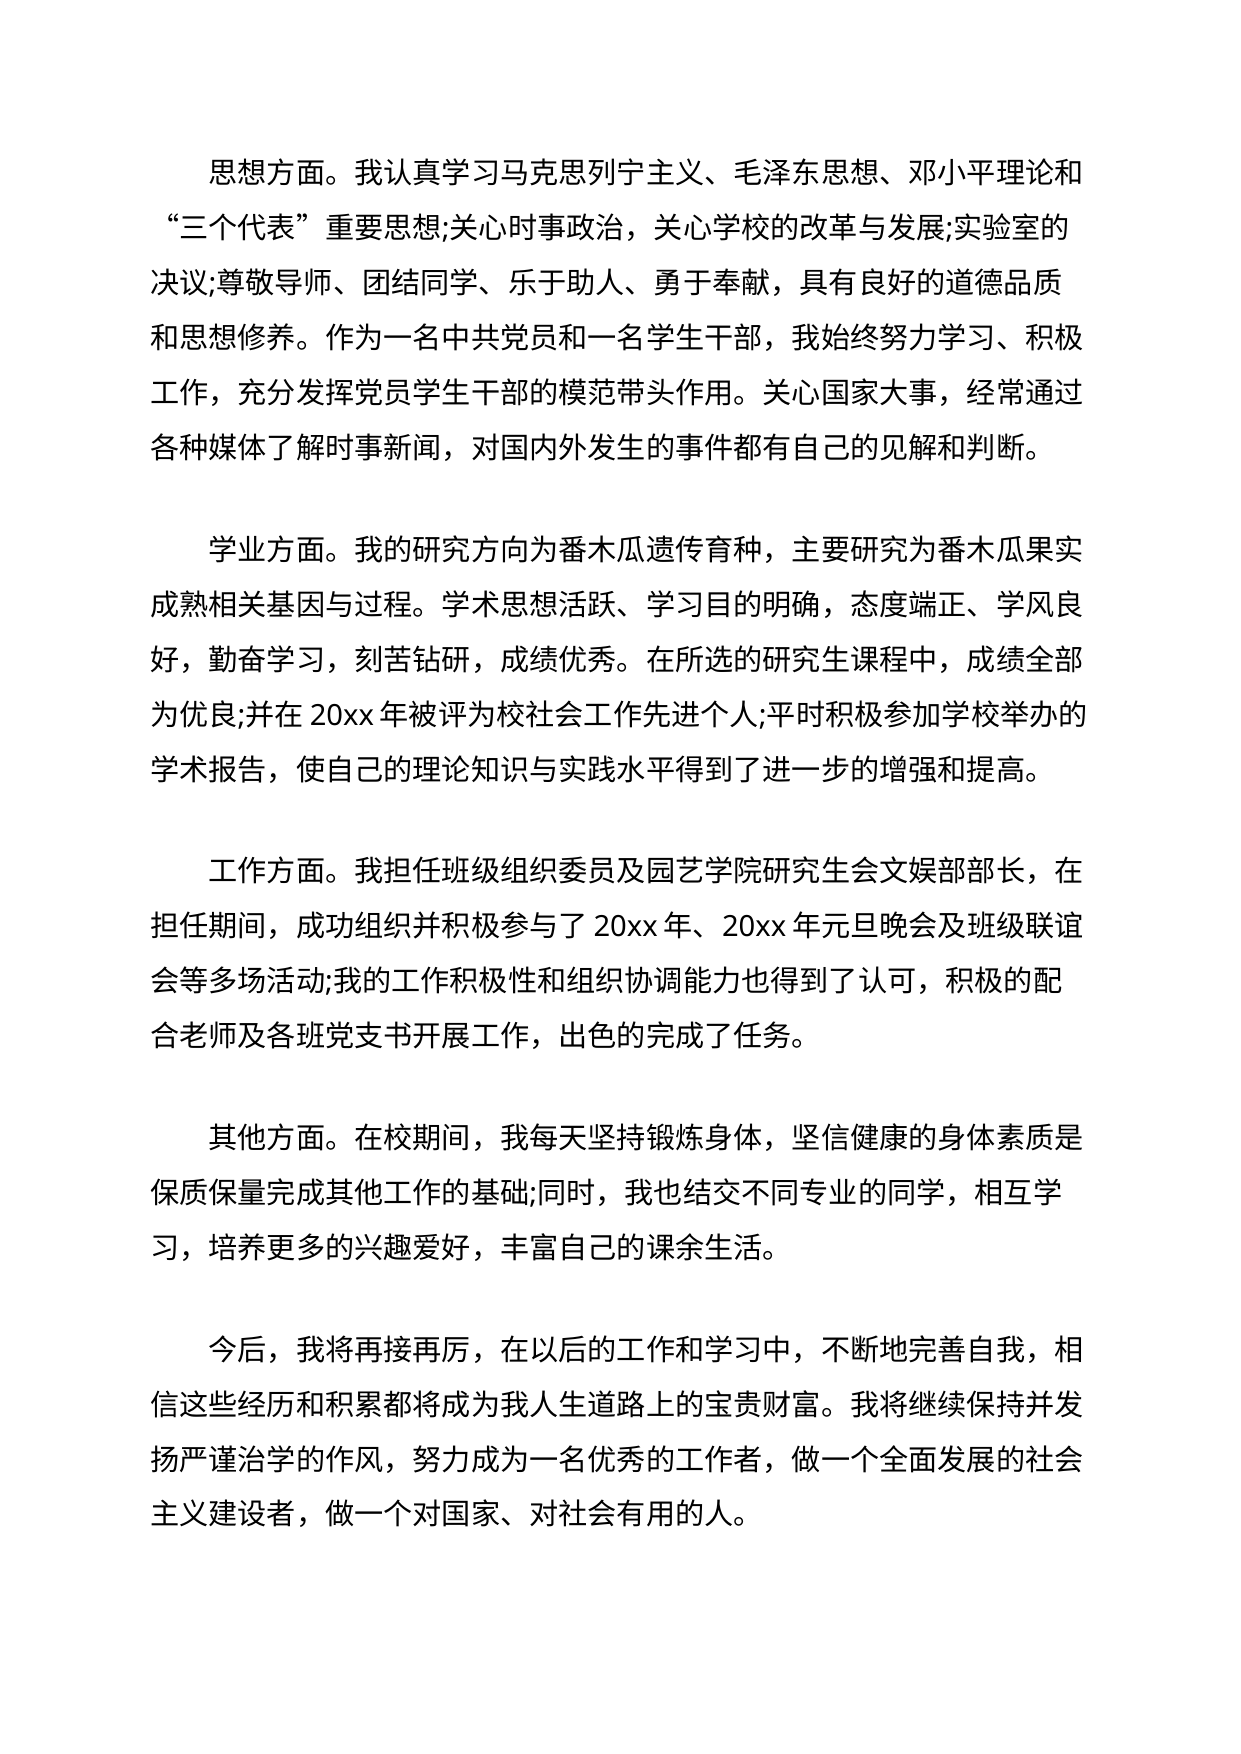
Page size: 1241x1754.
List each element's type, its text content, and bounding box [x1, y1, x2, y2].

text 思想方面。我认真学习马克思列宁主义、毛泽东思想、邓小平理论和“三个代表”重要思想;关心时事政治，关心学校的改革与发展;实验室的决议;尊敬导师、团结同学、乐于助人、勇于奉献，具有良好的道德品质和思想修养。作为一名中共党员和一名学生干部，我始终努力学习、积极工作，充分发挥党员学生干部的模范带头作用。关心国家大事，经常通过各种媒体了解时事新闻，对国内外发生的事件都有自己的见解和判断。 [150, 150, 1090, 467]
text 工作方面。我担任班级组织委员及园艺学院研究生会文娱部部长，在担任期间，成功组织并积极参与了20xx年、20xx年元旦晚会及班级联谊会等多场活动;我的工作积极性和组织协调能力也得到了认可，积极的配合老师及各班党支书开展工作，出色的完成了任务。 [150, 848, 1090, 1055]
text 今后，我将再接再厉，在以后的工作和学习中，不断地完善自我，相信这些经历和积累都将成为我人生道路上的宝贵财富。我将继续保持并发扬严谨治学的作风，努力成为一名优秀的工作者，做一个全面发展的社会主义建设者，做一个对国家、对社会有用的人。 [150, 1326, 1090, 1533]
text 学业方面。我的研究方向为番木瓜遗传育种，主要研究为番木瓜果实成熟相关基因与过程。学术思想活跃、学习目的明确，态度端正、学风良好，勤奋学习，刻苦钻研，成绩优秀。在所选的研究生课程中，成绩全部为优良;并在20xx年被评为校社会工作先进个人;平时积极参加学校举办的学术报告，使自己的理论知识与实践水平得到了进一步的增强和提高。 [150, 526, 1090, 788]
text 其他方面。在校期间，我每天坚持锻炼身体，坚信健康的身体素质是保质保量完成其他工作的基础;同时，我也结交不同专业的同学，相互学习，培养更多的兴趣爱好，丰富自己的课余生活。 [150, 1114, 1090, 1267]
